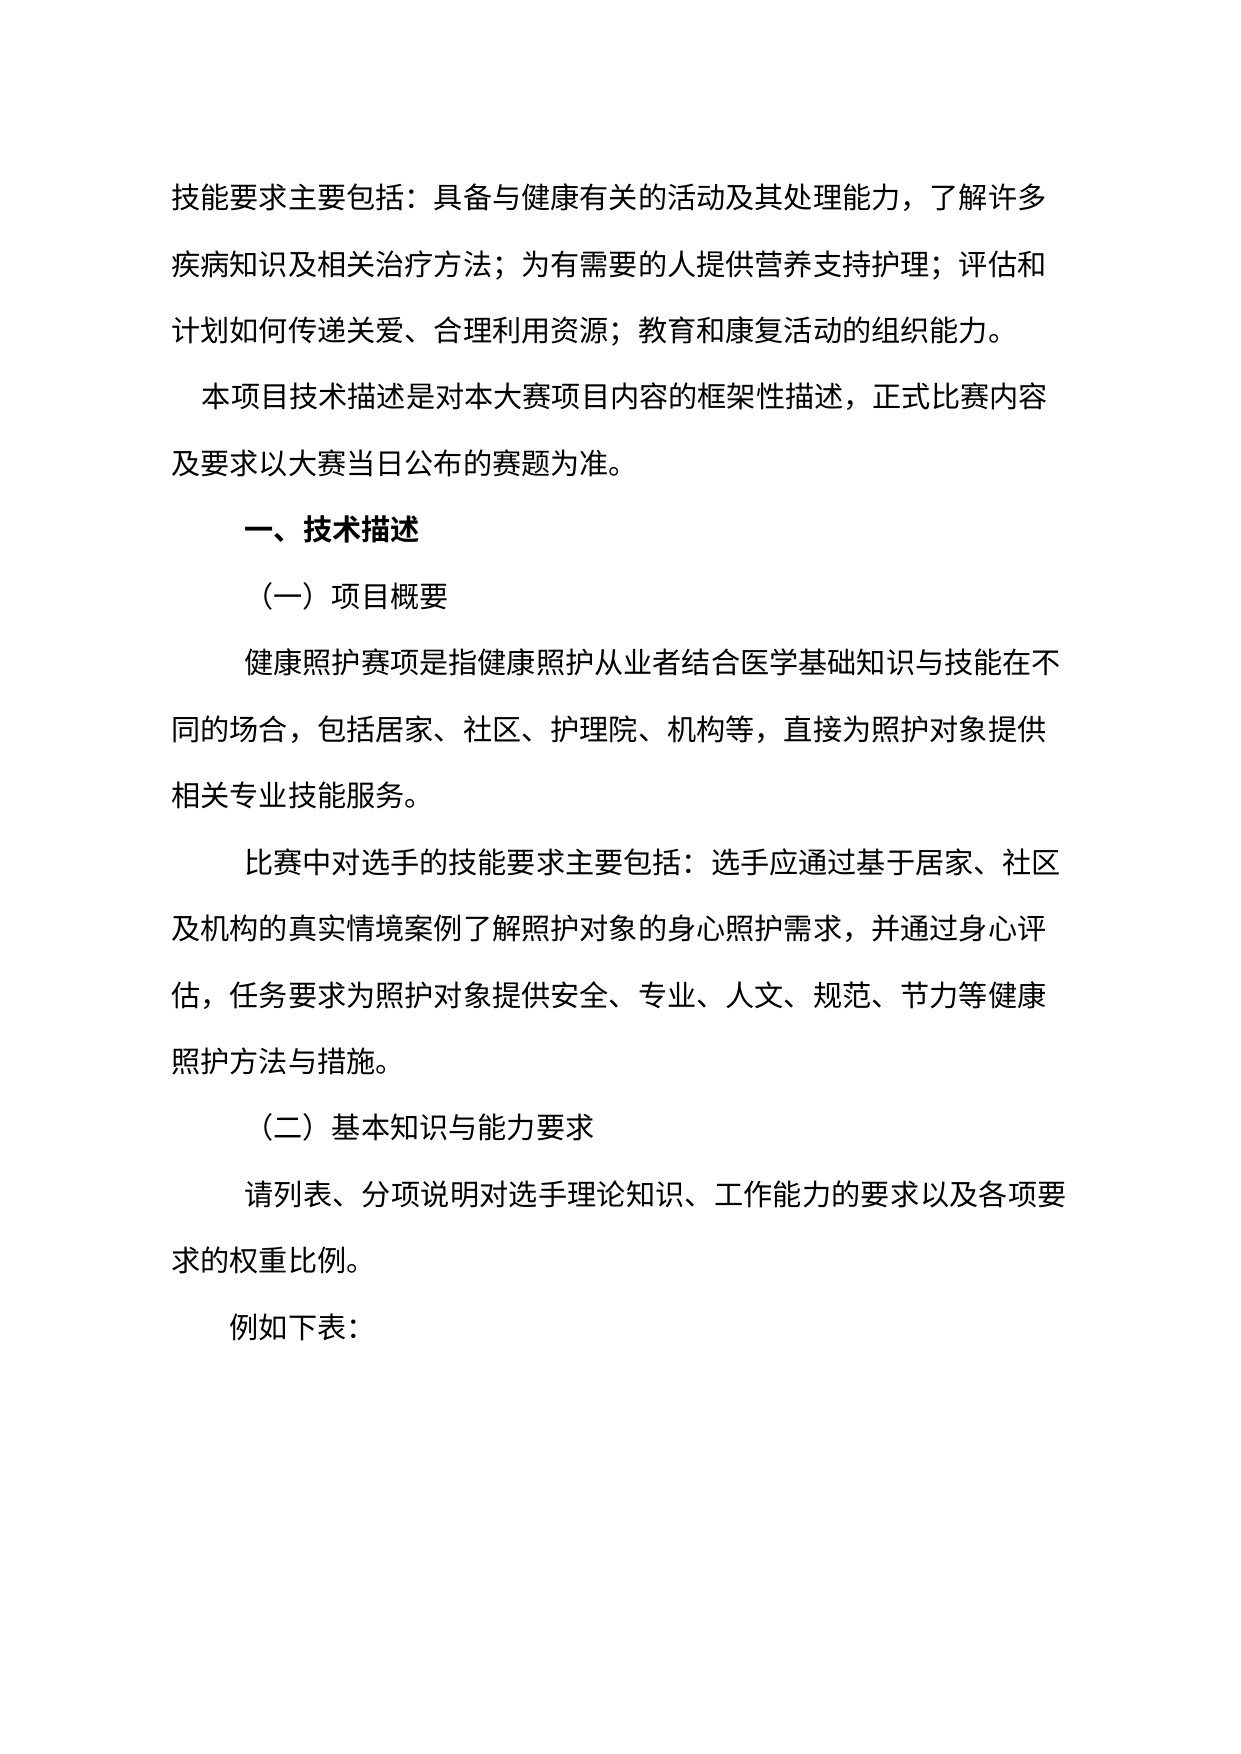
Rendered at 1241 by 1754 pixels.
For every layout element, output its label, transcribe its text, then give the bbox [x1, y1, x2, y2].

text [171, 162, 1069, 495]
text 请列表、分项说明对选手理论知识、工作能力的要求以及各项要求的权重比例。 [171, 1159, 1069, 1292]
text 比赛中对选手的技能要求主要包括：选手应通过基于居家、社区及机构的真实情境案例了解照护对象的身心照护需求，并通过身心评估，任务要求为照护对象提供安全、专业、人文、规范、节力等健康照护方法与措施。 [171, 827, 1069, 1093]
text （二）基本知识与能力要求 [171, 1093, 1069, 1159]
text 健康照护赛项是指健康照护从业者结合医学基础知识与技能在不同的场合，包括居家、社区、护理院、机构等，直接为照护对象提供相关专业技能服务。 [171, 628, 1069, 827]
text （一）项目概要 [171, 561, 1069, 628]
text 例如下表： [171, 1292, 1069, 1359]
text 一、技术描述 [171, 495, 1069, 561]
